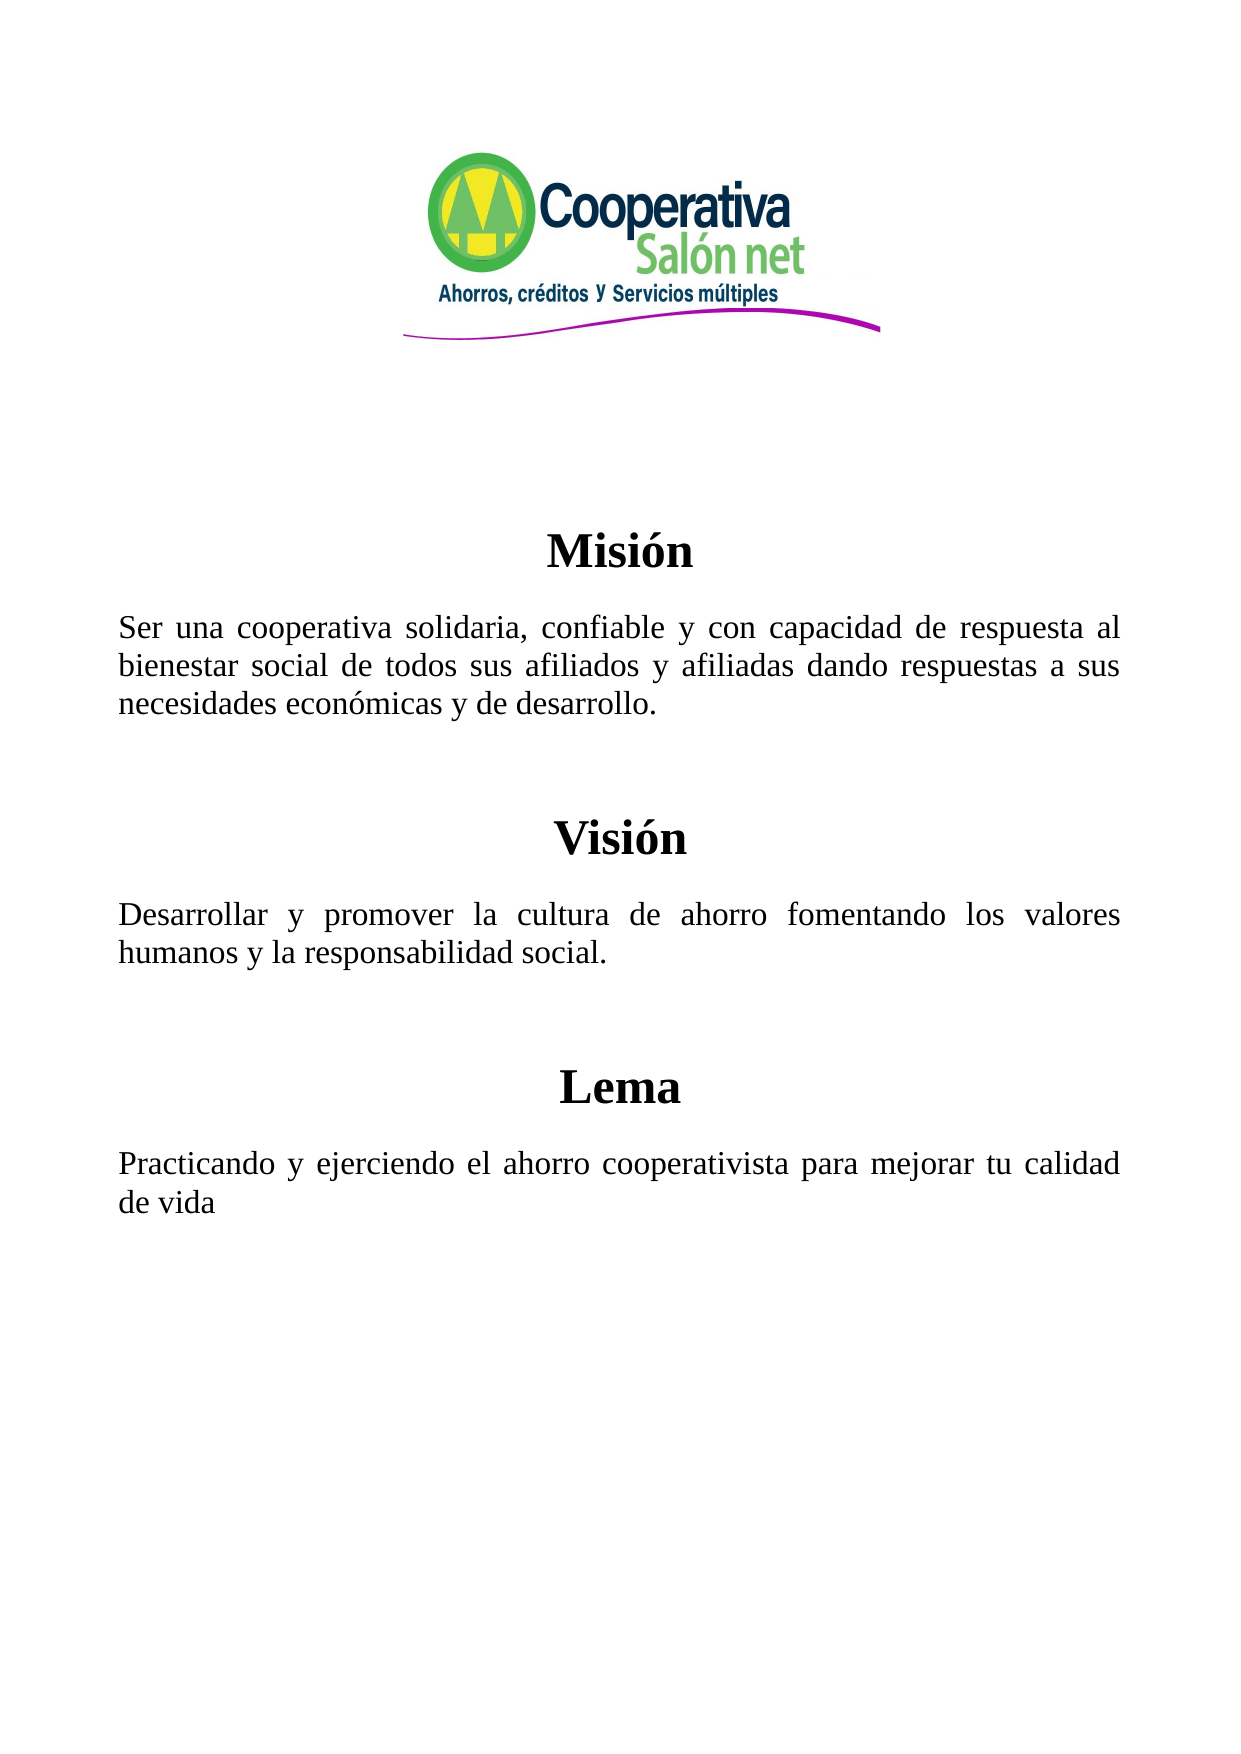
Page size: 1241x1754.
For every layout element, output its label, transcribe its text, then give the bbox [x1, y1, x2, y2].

text Visión [118, 808, 1122, 866]
text Desarrollar y promover la cultura de ahorro fomentando los valores humanos y la responsabilidad social. [118, 894, 1122, 971]
text Practicando y ejerciendo el ahorro cooperativista para mejorar tu calidad de vida [118, 1143, 1122, 1220]
picture [403, 139, 882, 340]
text Misión [118, 521, 1122, 578]
text Ser una cooperativa solidaria, confiable y con capacidad de respuesta al bienestar social de todos sus afiliados y afiliadas dando respuestas a sus necesidades económicas y de desarrollo. [118, 607, 1122, 722]
text Lema [118, 1057, 1122, 1115]
